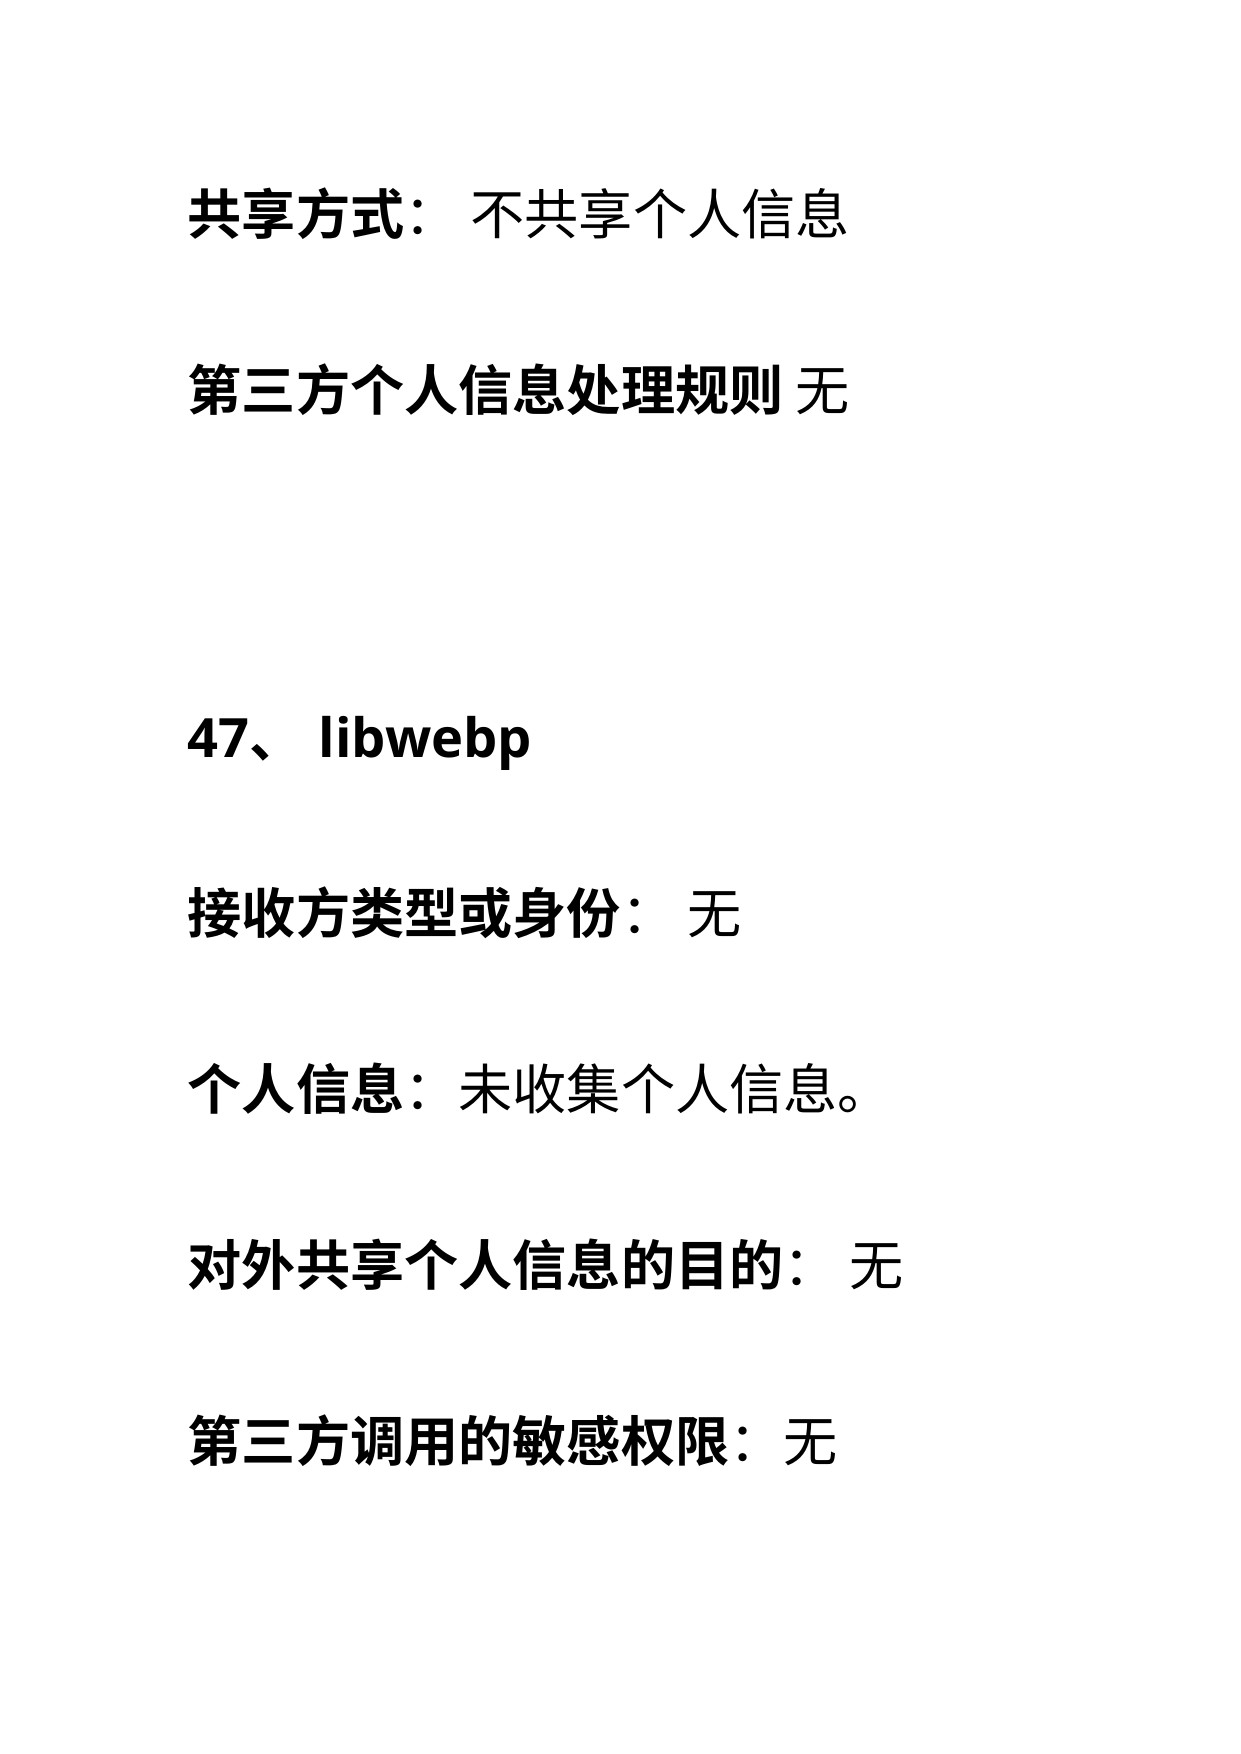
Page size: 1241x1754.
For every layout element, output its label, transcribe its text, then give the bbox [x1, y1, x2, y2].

text 对外共享个人信息的目的： 无 [187, 1213, 1053, 1311]
text 第三方调用的敏感权限：无 [187, 1389, 1053, 1487]
text 个人信息：未收集个人信息。 [187, 1037, 1053, 1135]
text 共享方式： 不共享个人信息 [187, 162, 1053, 259]
text 第三方个人信息处理规则 无 [187, 338, 1053, 435]
text 接收方类型或身份： 无 [187, 861, 1053, 959]
list libwebp [187, 685, 1053, 783]
